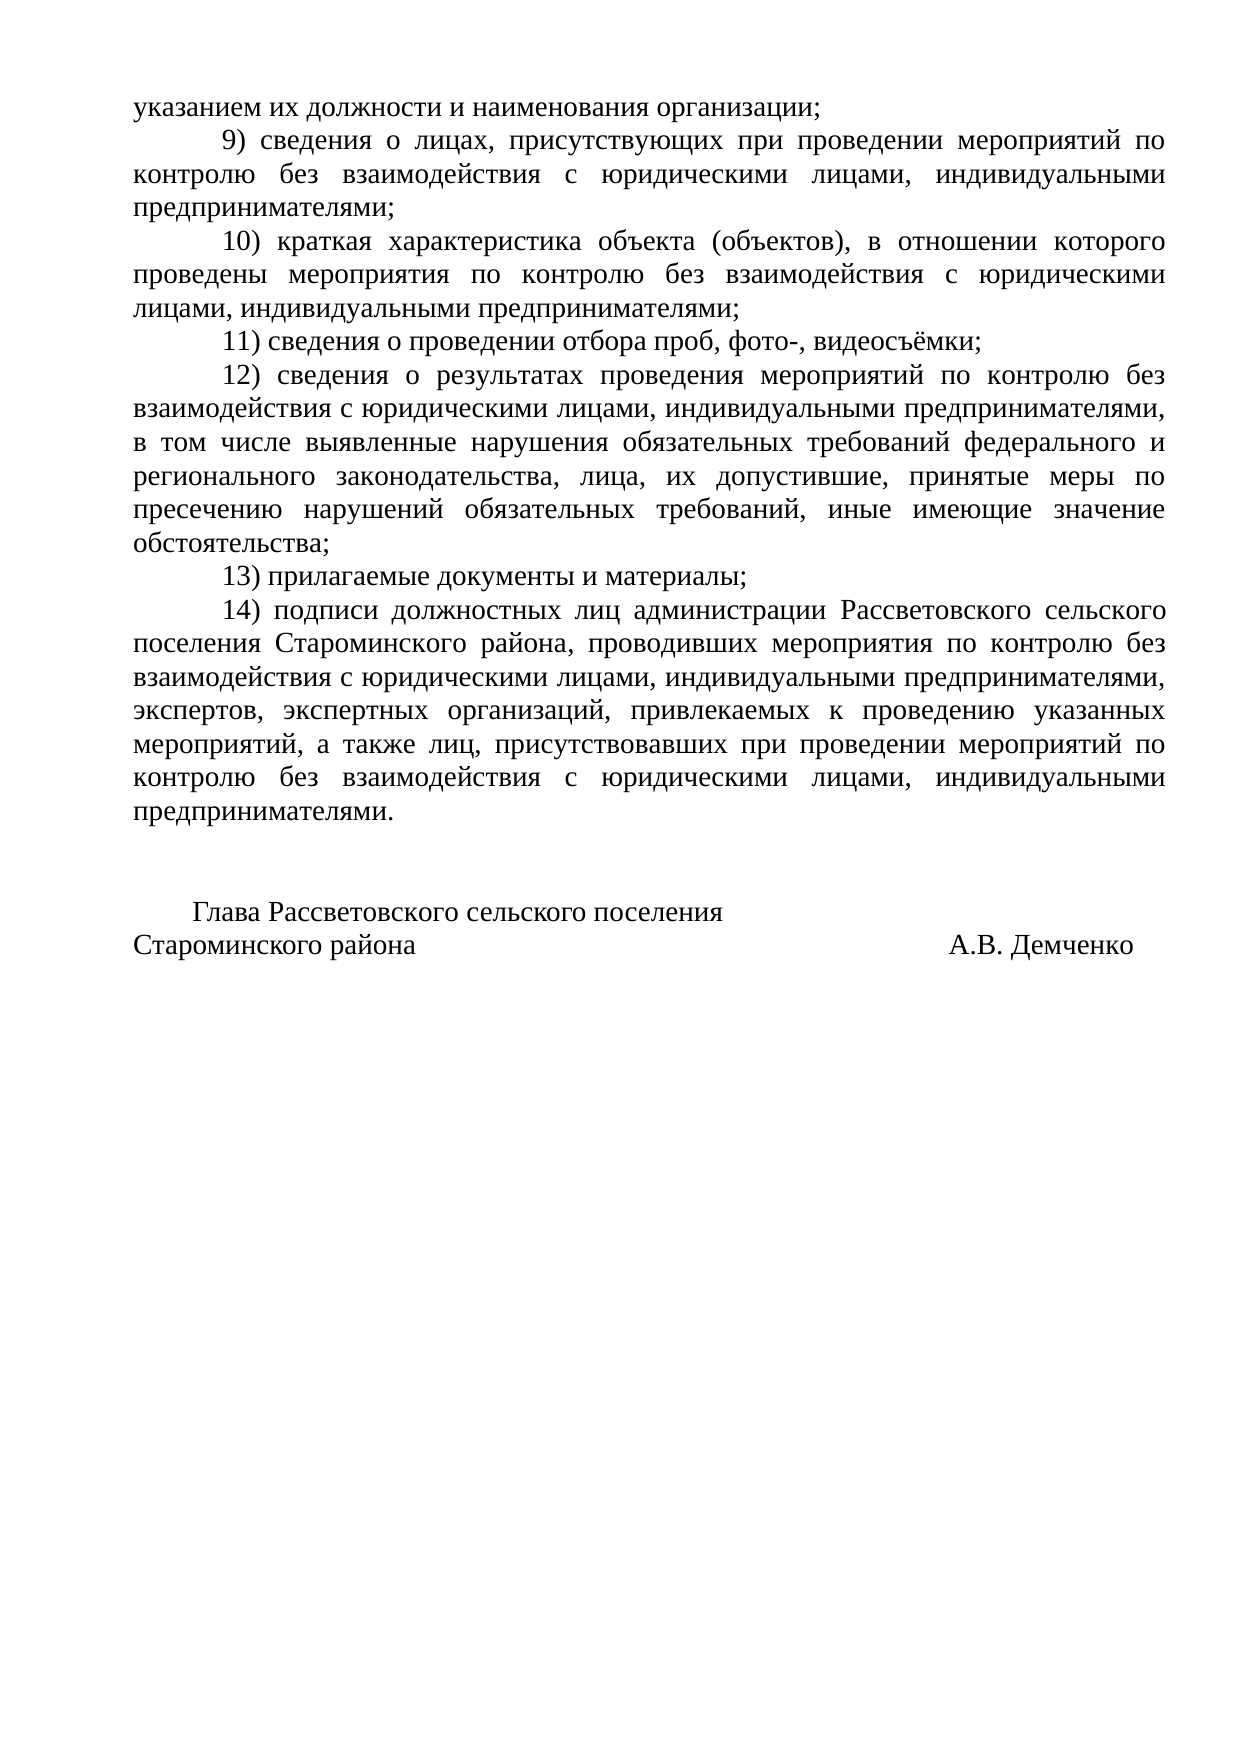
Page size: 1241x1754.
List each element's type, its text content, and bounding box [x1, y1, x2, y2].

text 9) сведения о лицах, присутствующих при проведении мероприятий по контролю без взаимодействия с юридическими лицами, индивидуальными предпринимателями; [133, 122, 1167, 223]
text 13) прилагаемые документы и материалы; [133, 558, 1167, 592]
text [133, 89, 1167, 122]
text 12) сведения о результатах проведения мероприятий по контролю без взаимодействия с юридическими лицами, индивидуальными предпринимателями, в том числе выявленные нарушения обязательных требований федерального и регионального законодательства, лица, их допустившие, принятые меры по пресечению нарушений обязательных требований, иные имеющие значение обстоятельства; [133, 357, 1167, 558]
text Староминского района А.В. Демченко [133, 927, 1167, 961]
text 14) подписи должностных лиц администрации Рассветовского сельского поселения Староминского района, проводивших мероприятия по контролю без взаимодействия с юридическими лицами, индивидуальными предпринимателями, экспертов, экспертных организаций, привлекаемых к проведению указанных мероприятий, а также лиц, присутствовавших при проведении мероприятий по контролю без взаимодействия с юридическими лицами, индивидуальными предпринимателями. [133, 592, 1167, 827]
text Глава Рассветовского сельского поселения [133, 894, 1167, 927]
text 10) краткая характеристика объекта (объектов), в отношении которого проведены мероприятия по контролю без взаимодействия с юридическими лицами, индивидуальными предпринимателями; [133, 223, 1167, 323]
text 11) сведения о проведении отбора проб, фото-, видеосъёмки; [133, 323, 1167, 357]
